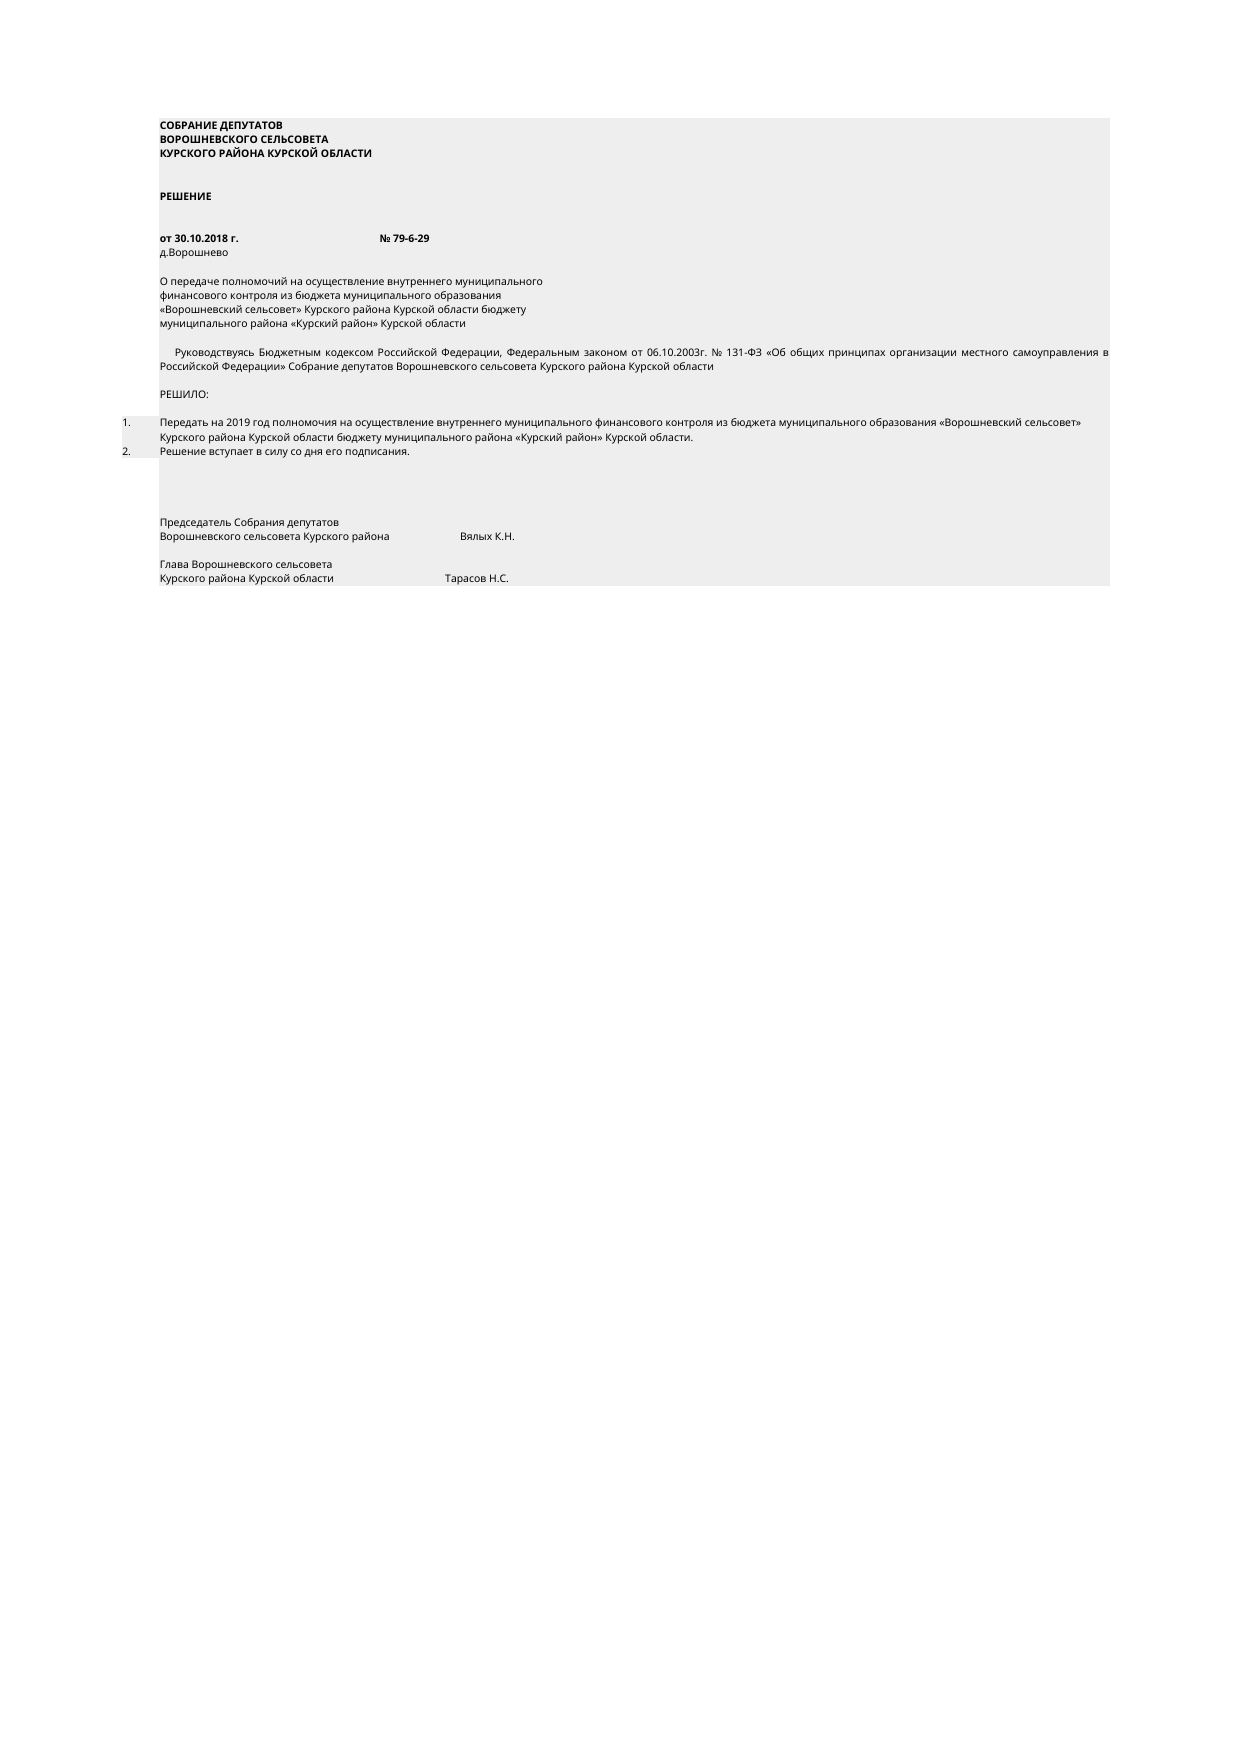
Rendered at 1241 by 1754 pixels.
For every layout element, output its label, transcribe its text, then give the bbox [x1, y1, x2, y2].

text д.Ворошнево [159, 246, 1110, 260]
text О передаче полномочий на осуществление внутреннего муниципального [159, 274, 1110, 288]
text Руководствуясь Бюджетным кодексом Российской Федерации, Федеральным законом от 06.10.2003г. № 131-ФЗ «Об общих принципах организации местного самоуправления в Российской Федерации» Собрание депутатов Ворошневского сельсовета Курского района Курской области [159, 345, 1110, 373]
text ВОРОШНЕВСКОГО СЕЛЬСОВЕТА [159, 132, 1110, 146]
text РЕШИЛО: [159, 387, 1110, 401]
text РЕШЕНИЕ [159, 189, 1110, 203]
text от 30.10.2018 г. № 79-6-29 [159, 231, 1110, 246]
text Глава Ворошневского сельсовета [159, 557, 1110, 571]
text «Ворошневский сельсовет» Курского района Курской области бюджету [159, 302, 1110, 316]
text СОБРАНИЕ ДЕПУТАТОВ [159, 118, 1110, 132]
text КУРСКОГО РАЙОНА КУРСКОЙ ОБЛАСТИ [159, 146, 1110, 161]
text Ворошневского сельсовета Курского района Вялых К.Н. [159, 529, 1110, 543]
text муниципального района «Курский район» Курской области [159, 316, 1110, 331]
text Курского района Курской области Тарасов Н.С. [159, 571, 1110, 586]
list Передать на 2019 год полномочия на осуществление внутреннего муниципального финансового контроля из бюджета муниципального образования «Ворошневский сельсовет» Курского района Курской области бюджету муниципального района «Курский район» Курской области. [122, 416, 1110, 444]
text финансового контроля из бюджета муниципального образования [159, 288, 1110, 302]
list Решение вступает в силу со дня его подписания. [122, 444, 1110, 458]
text Председатель Собрания депутатов [159, 515, 1110, 529]
